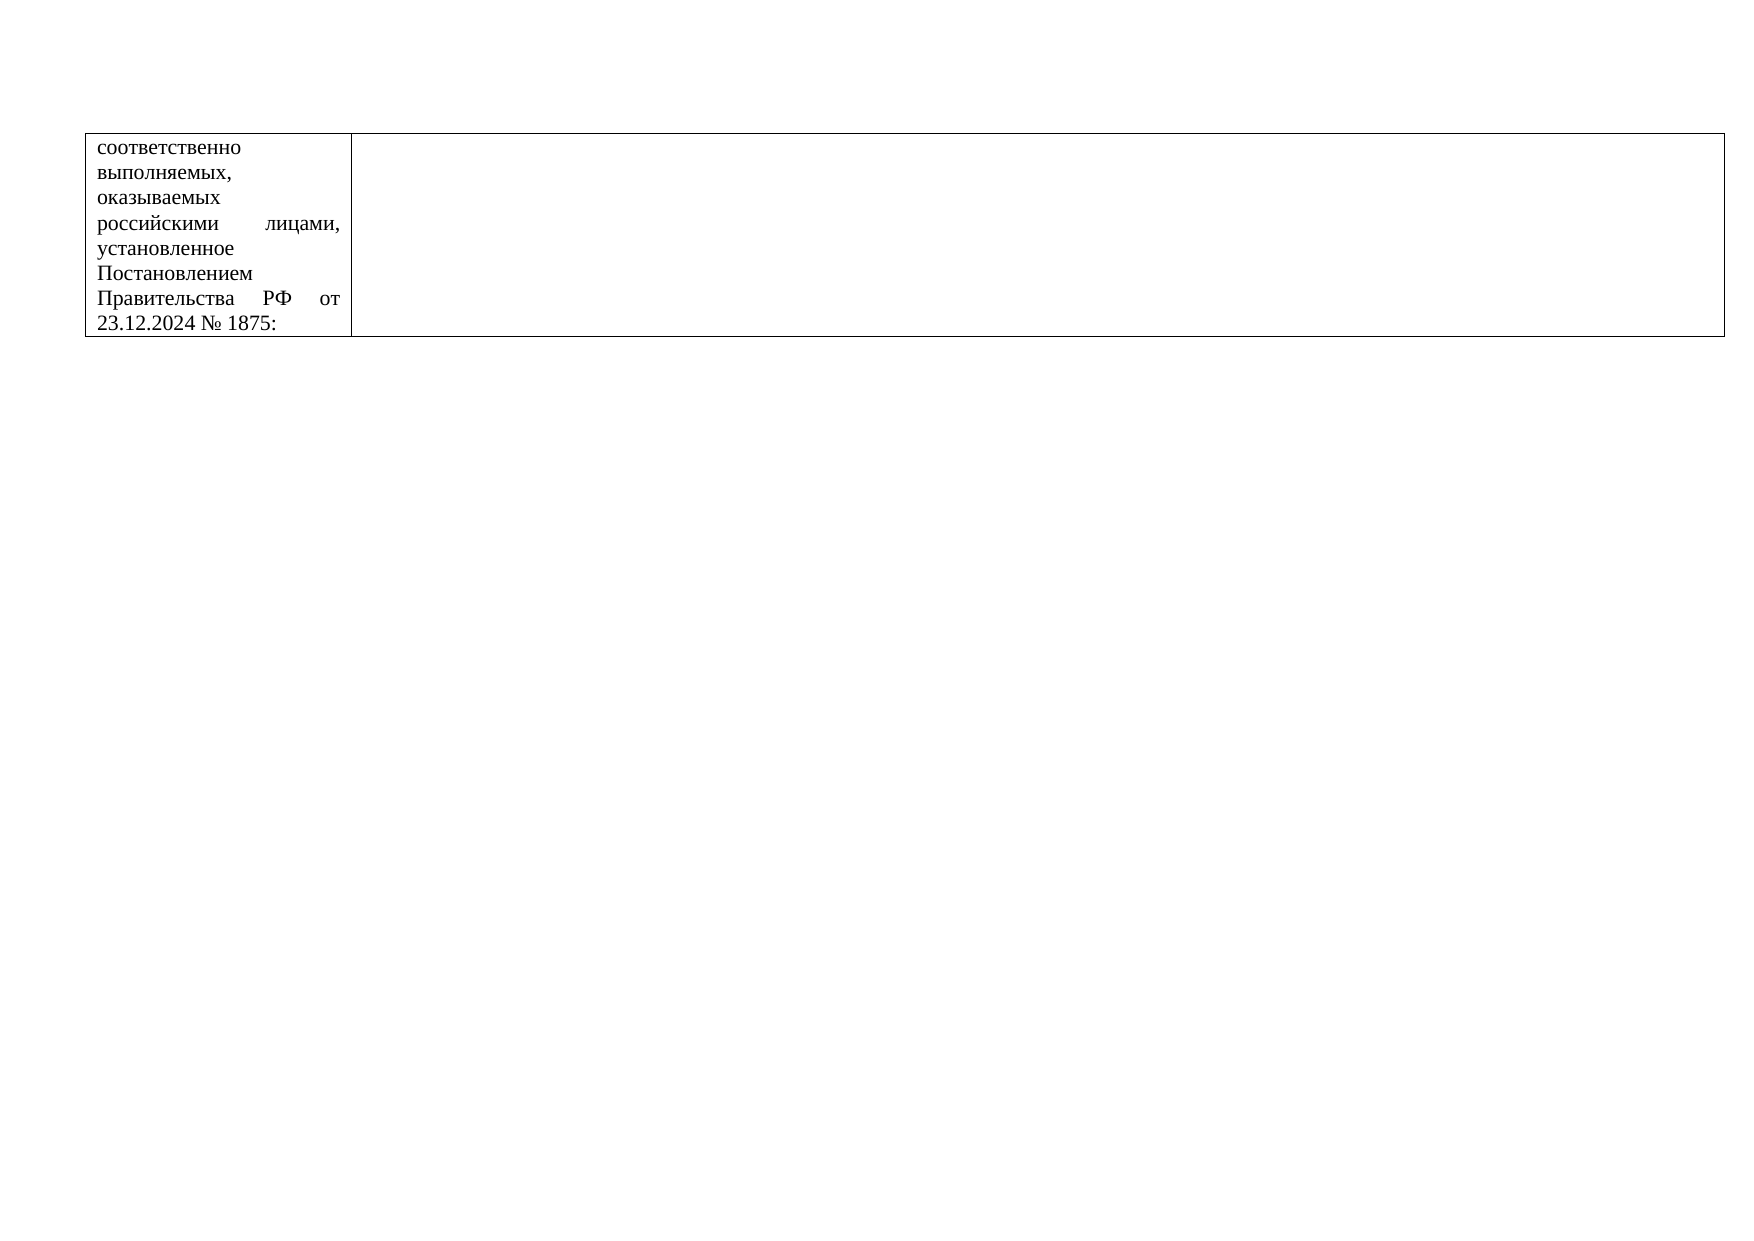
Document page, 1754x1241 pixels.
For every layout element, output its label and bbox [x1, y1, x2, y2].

table_cell [352, 134, 1724, 336]
table_cell [86, 134, 351, 336]
